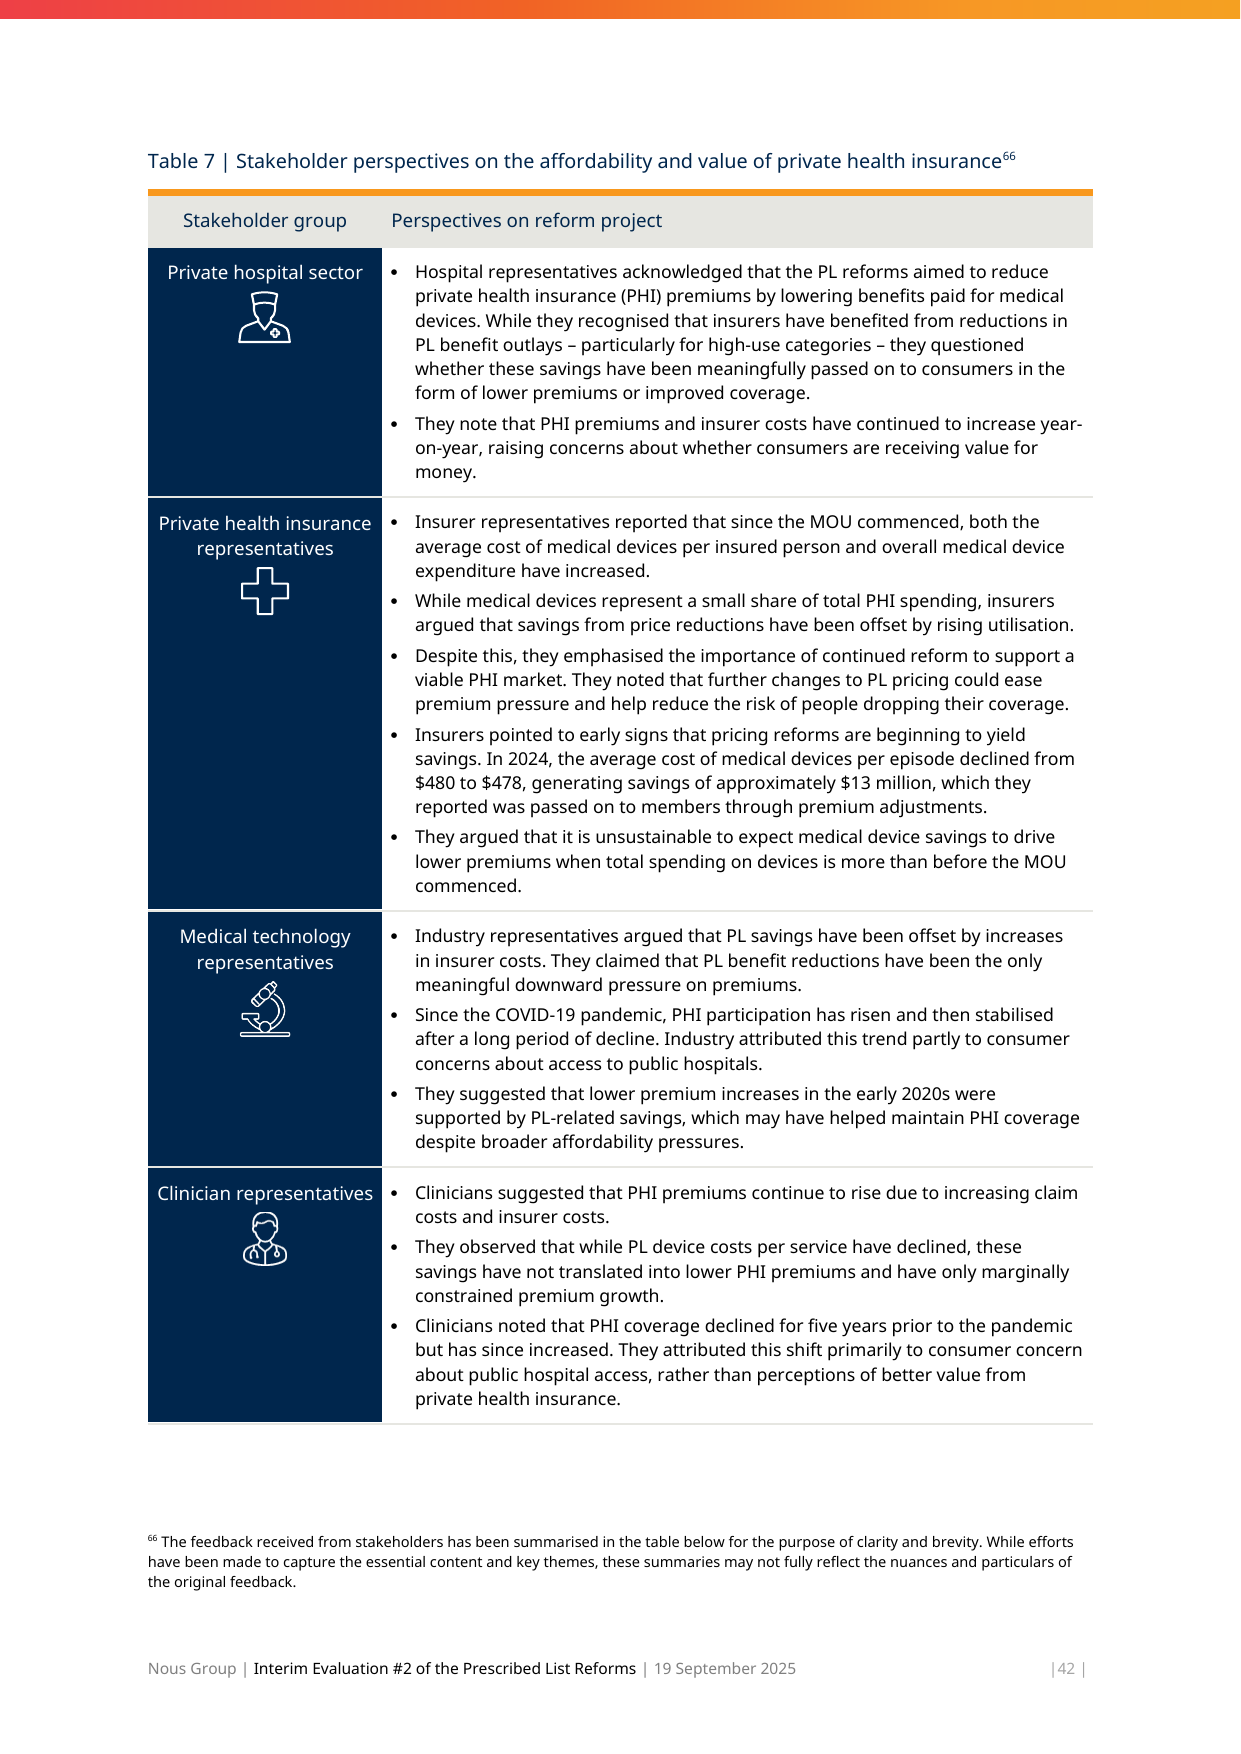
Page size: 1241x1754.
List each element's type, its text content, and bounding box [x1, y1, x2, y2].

table_cell Insurer representatives reported that since the MOU commenced, both the average cost of medical devices per insured person and overall medical device expenditure have increased. While medical devices represent a small share of total PHI spending, insurers argued that savings from price reductions have been offset by rising utilisation. Despite this, they emphasised the importance of continued reform to support a viable PHI market. They noted that further changes to PL pricing could ease premium pressure and help reduce the risk of people dropping their coverage. Insurers pointed to early signs that pricing reforms are beginning to yield savings. In 2024, the average cost of medical devices per episode declined from $480 to $478, generating savings of approximately $13 million, which they reported was passed on to members through premium adjustments. They argued that it is unsustainable to expect medical device savings to drive lower premiums when total spending on devices is more than before the MOU commenced. [382, 498, 1093, 909]
table_cell Private health insurance representatives [148, 498, 382, 909]
picture [243, 1212, 287, 1266]
text Table 7 | Stakeholder perspectives on the affordability and value of private health insurance [148, 148, 1092, 175]
table_cell Clinician representatives [148, 1168, 382, 1422]
table_header Perspectives on reform project [382, 196, 1093, 245]
picture [0, 0, 1241, 19]
table_cell Medical technology representatives [148, 912, 382, 1166]
table_cell Industry representatives argued that PL savings have been offset by increases in insurer costs. They claimed that PL benefit reductions have been the only meaningful downward pressure on premiums. Since the COVID-19 pandemic, PHI participation has risen and then stabilised after a long period of decline. Industry attributed this trend partly to consumer concerns about access to public hospitals. They suggested that lower premium increases in the early 2020s were supported by PL-related savings, which may have helped maintain PHI coverage despite broader affordability pressures. [382, 912, 1093, 1166]
table_cell Private hospital sector [148, 248, 382, 496]
table_cell Hospital representatives acknowledged that the PL reforms aimed to reduce private health insurance (PHI) premiums by lowering benefits paid for medical devices. While they recognised that insurers have benefited from reductions in PL benefit outlays – particularly for high-use categories – they questioned whether these savings have been meaningfully passed on to consumers in the form of lower premiums or improved coverage. They note that PHI premiums and insurer costs have continued to increase year-on-year, raising concerns about whether consumers are receiving value for money. [382, 248, 1093, 496]
table_cell Clinicians suggested that PHI premiums continue to rise due to increasing claim costs and insurer costs. They observed that while PL device costs per service have declined, these savings have not translated into lower PHI premiums and have only marginally constrained premium growth. Clinicians noted that PHI coverage declined for five years prior to the pandemic but has since increased. They attributed this shift primarily to consumer concern about public hospital access, rather than perceptions of better value from private health insurance. [382, 1168, 1093, 1422]
table_header Stakeholder group [148, 196, 382, 245]
picture [239, 981, 291, 1037]
